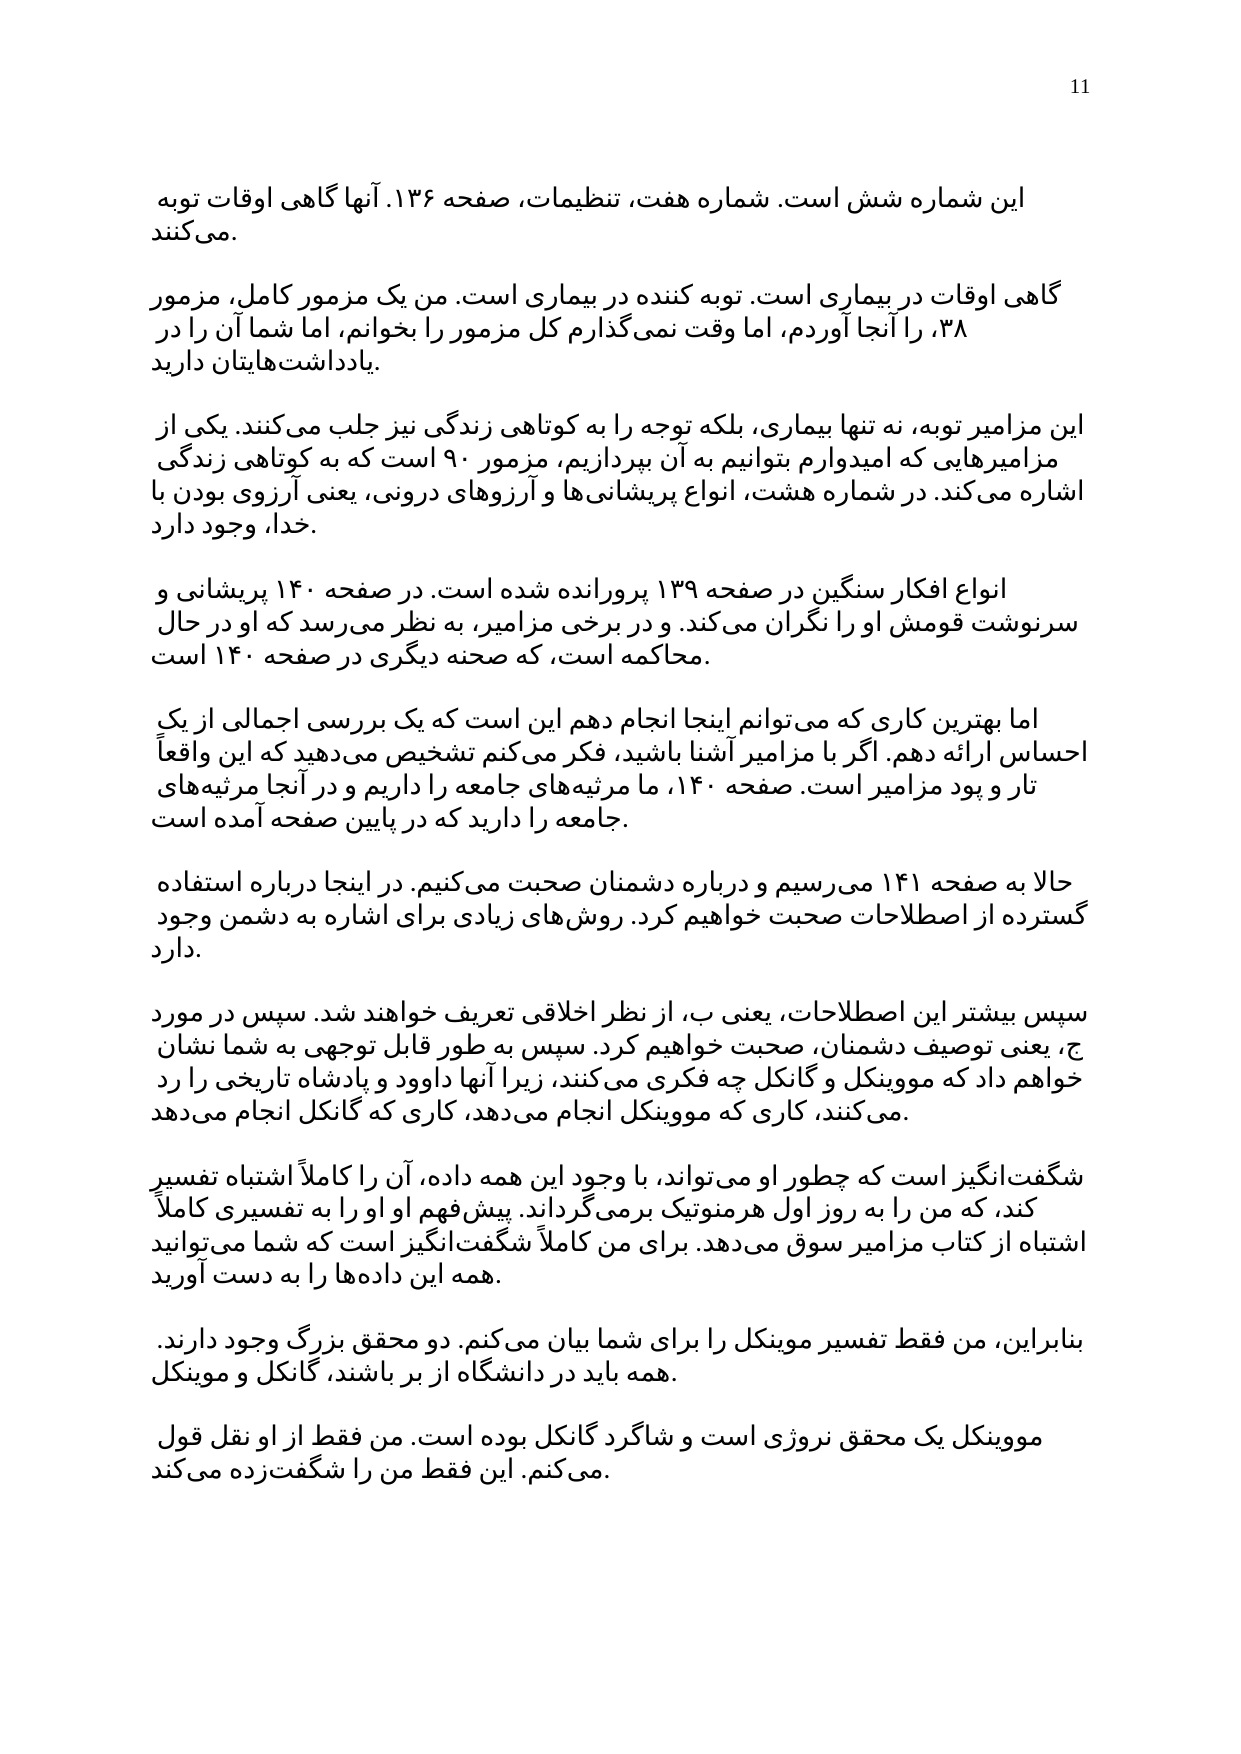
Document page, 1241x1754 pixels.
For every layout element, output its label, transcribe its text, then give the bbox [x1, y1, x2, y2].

text انواع افکار سنگین در صفحه ۱۳۹ پرورانده شده است. در صفحه ۱۴۰ پریشانی و سرنوشت قومش او را نگران می‌کند. و در برخی مزامیر، به نظر می‌رسد که او در حال محاکمه است، که صحنه دیگری در صفحه ۱۴۰ است. [150, 572, 1090, 671]
text شگفت‌انگیز است که چطور او می‌تواند، با وجود این همه داده، آن را کاملاً اشتباه تفسیر کند، که من را به روز اول هرمنوتیک برمی‌گرداند. پیش‌فهم او او را به تفسیری کاملاً اشتباه از کتاب مزامیر سوق می‌دهد. برای من کاملاً شگفت‌انگیز است که شما می‌توانید همه این داده‌ها را به دست آورید. [150, 1159, 1090, 1291]
text حالا به صفحه ۱۴۱ می‌رسیم و درباره دشمنان صحبت می‌کنیم. در اینجا درباره استفاده گسترده از اصطلاحات صحبت خواهیم کرد. روش‌های زیادی برای اشاره به دشمن وجود دارد. [150, 865, 1090, 964]
text این مزامیر توبه، نه تنها بیماری، بلکه توجه را به کوتاهی زندگی نیز جلب می‌کنند. یکی از مزامیرهایی که امیدوارم بتوانیم به آن بپردازیم، مزمور ۹۰ است که به کوتاهی زندگی اشاره می‌کند. در شماره هشت، انواع پریشانی‌ها و آرزوهای درونی، یعنی آرزوی بودن با خدا، وجود دارد. [150, 408, 1090, 541]
text مووینکل یک محقق نروژی است و شاگرد گانکل بوده است. من فقط از او نقل قول می‌کنم. این فقط من را شگفت‌زده می‌کند. [150, 1419, 1090, 1485]
text سپس بیشتر این اصطلاحات، یعنی ب، از نظر اخلاقی تعریف خواهند شد. سپس در مورد ج، یعنی توصیف دشمنان، صحبت خواهیم کرد. سپس به طور قابل توجهی به شما نشان خواهم داد که مووینکل و گانکل چه فکری می‌کنند، زیرا آنها داوود و پادشاه تاریخی را رد می‌کنند، کاری که مووینکل انجام می‌دهد، کاری که گانکل انجام می‌دهد. [150, 995, 1090, 1127]
text اما بهترین کاری که می‌توانم اینجا انجام دهم این است که یک بررسی اجمالی از یک احساس ارائه دهم. اگر با مزامیر آشنا باشید، فکر می‌کنم تشخیص می‌دهید که این واقعاً تار و پود مزامیر است. صفحه ۱۴۰، ما مرثیه‌های جامعه را داریم و در آنجا مرثیه‌های جامعه را دارید که در پایین صفحه آمده است. [150, 702, 1090, 834]
text بنابراین، من فقط تفسیر موینکل را برای شما بیان می‌کنم. دو محقق بزرگ وجود دارند. همه باید در دانشگاه از بر باشند، گانکل و موینکل. [150, 1322, 1090, 1388]
text گاهی اوقات در بیماری است. توبه کننده در بیماری است. من یک مزمور کامل، مزمور ۳۸، را آنجا آوردم، اما وقت نمی‌گذارم کل مزمور را بخوانم، اما شما آن را در یادداشت‌هایتان دارید. [150, 278, 1090, 377]
text این شماره شش است. شماره هفت، تنظیمات، صفحه ۱۳۶. آنها گاهی اوقات توبه می‌کنند. [150, 181, 1090, 247]
